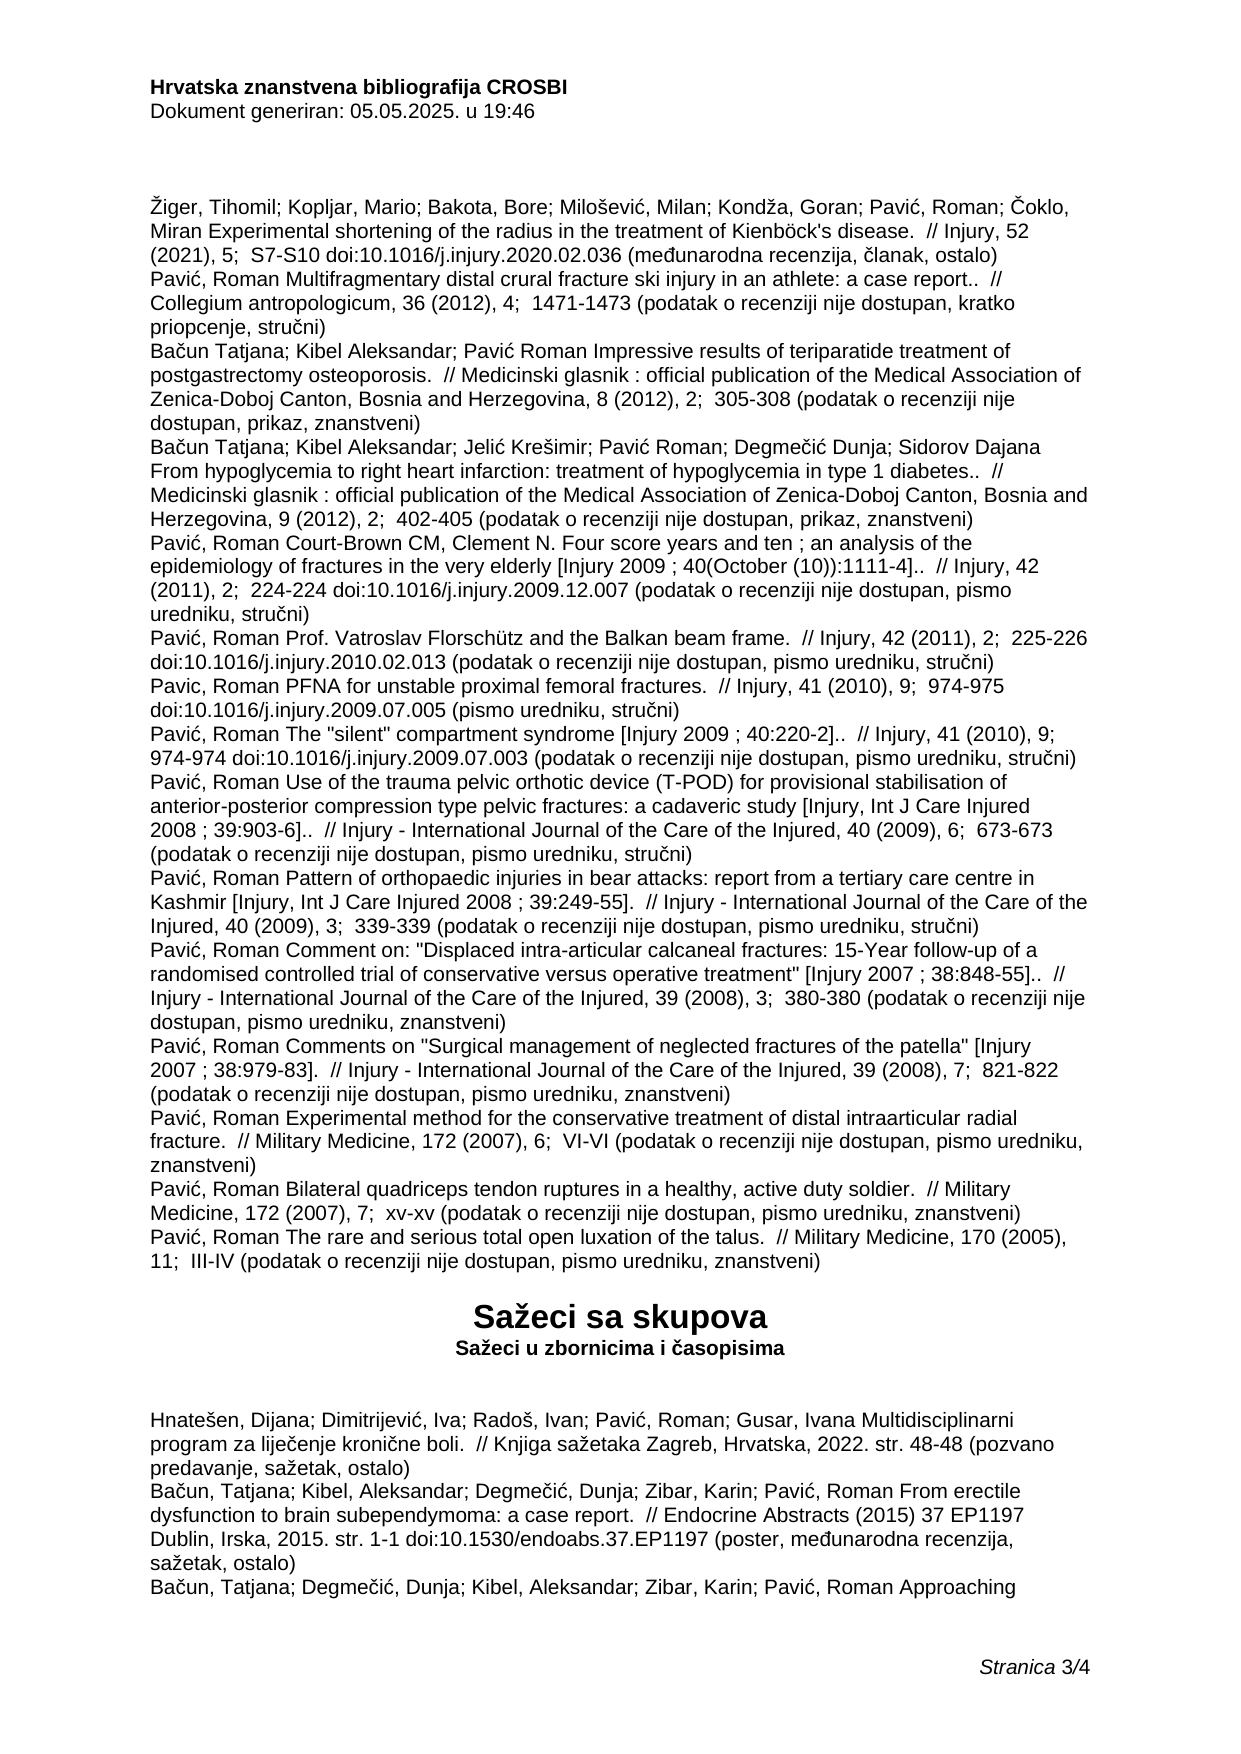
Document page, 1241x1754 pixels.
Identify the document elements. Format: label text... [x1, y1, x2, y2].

text Pavić, Roman [150, 1177, 1090, 1225]
text Pavić, Roman [150, 267, 1090, 339]
text Pavić, Roman [150, 938, 1090, 1033]
text Hnatešen, Dijana; Dimitrijević, Iva; Radoš, Ivan; Pavić, Roman; Gusar, Ivana [150, 1407, 1090, 1479]
text Žiger, Tihomil; Kopljar, Mario; Bakota, Bore; Milošević, Milan; Kondža, Goran; Pavić, Roman; Čoklo, Miran [150, 195, 1090, 267]
text Bačun Tatjana; Kibel Aleksandar; Jelić Krešimir; Pavić Roman; Degmečić Dunja; Sidorov Dajana [150, 434, 1090, 530]
text Pavić, Roman [150, 770, 1090, 866]
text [150, 1575, 1090, 1599]
text Pavić, Roman [150, 530, 1090, 626]
text Pavić, Roman [150, 1105, 1090, 1177]
text Bačun Tatjana; Kibel Aleksandar; Pavić Roman [150, 339, 1090, 434]
text Pavic, Roman [150, 674, 1090, 722]
text Pavić, Roman [150, 866, 1090, 938]
text Pavić, Roman [150, 626, 1090, 674]
text Pavić, Roman [150, 722, 1090, 770]
text Pavić, Roman [150, 1225, 1090, 1273]
subtitle Sažeci u zbornicima i časopisima [150, 1336, 1090, 1359]
text Pavić, Roman [150, 1033, 1090, 1105]
text Bačun, Tatjana; Kibel, Aleksandar; Degmečić, Dunja; Zibar, Karin; Pavić, Roman [150, 1479, 1090, 1575]
subtitle Sažeci sa skupova [150, 1297, 1090, 1336]
